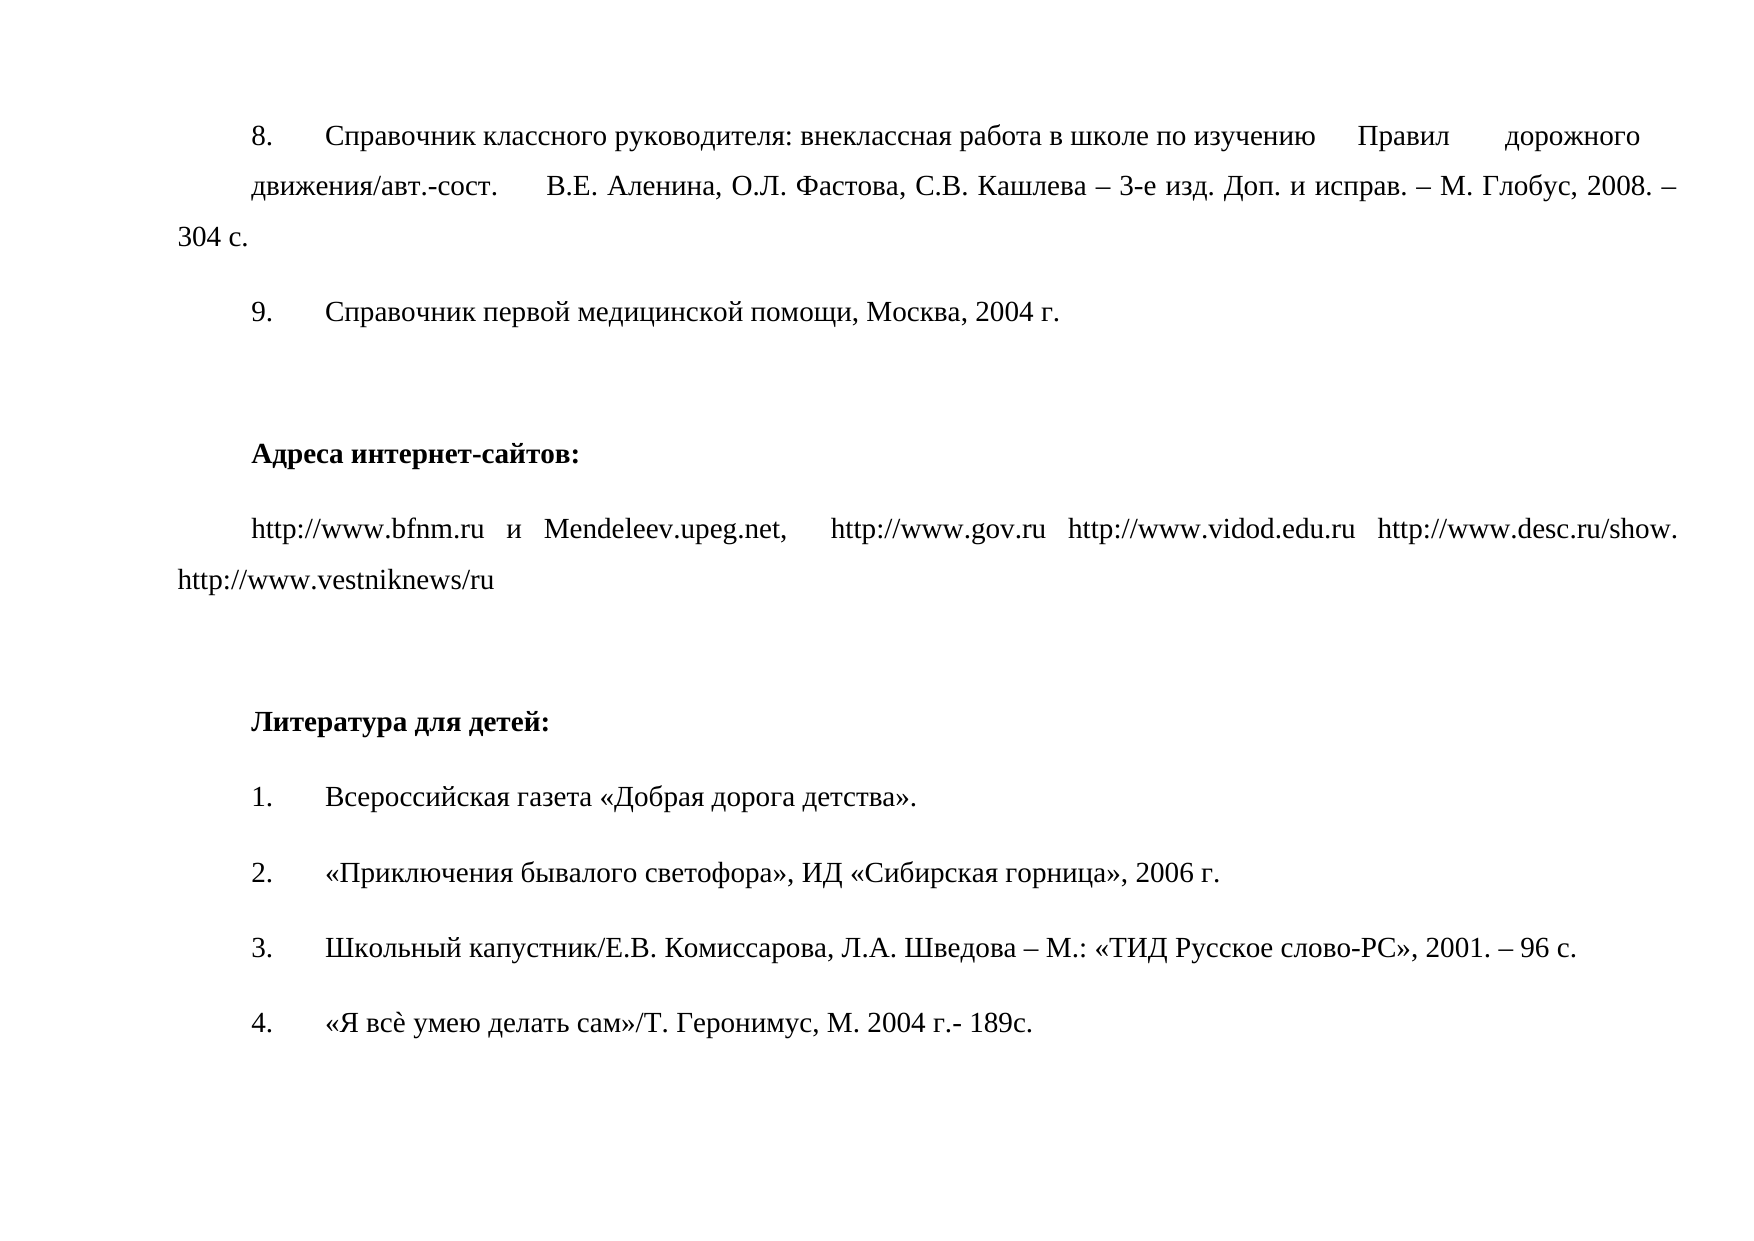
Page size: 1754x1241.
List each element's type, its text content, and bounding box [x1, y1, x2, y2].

text 8. Справочник классного руководителя: внеклассная работа в школе по изучению Правил дорожного движения/авт.-сост. В.Е. Аленина, О.Л. Фастова, С.В. Кашлева – 3-е изд. Доп. и исправ. – М. Глобус, 2008. – 304 с. [177, 118, 1678, 252]
text http://www.bfnm.ru и Mendeleev.upeg.net, http://www.gov.ru http://www.vidod.edu.ru http://www.desc.ru/show. http://www.vestniknews/ru [177, 512, 1678, 596]
text 9. Справочник первой медицинской помощи, Москва, 2004 г. [177, 294, 1678, 328]
text Литература для детей: [177, 704, 1678, 738]
text Адреса интернет-сайтов: [177, 436, 1678, 470]
text 3. Школьный капустник/Е.В. Комиссарова, Л.А. Шведова – М.: «ТИД Русское слово-РС», 2001. – 96 с. [177, 930, 1678, 964]
text 2. «Приключения бывалого светофора», ИД «Сибирская горница», 2006 г. [177, 855, 1678, 888]
text 4. «Я всѐ умею делать сам»/Т. Геронимус, М. 2004 г.- 189с. [177, 1006, 1678, 1039]
text 1. Всероссийская газета «Добрая дорога детства». [177, 779, 1678, 813]
